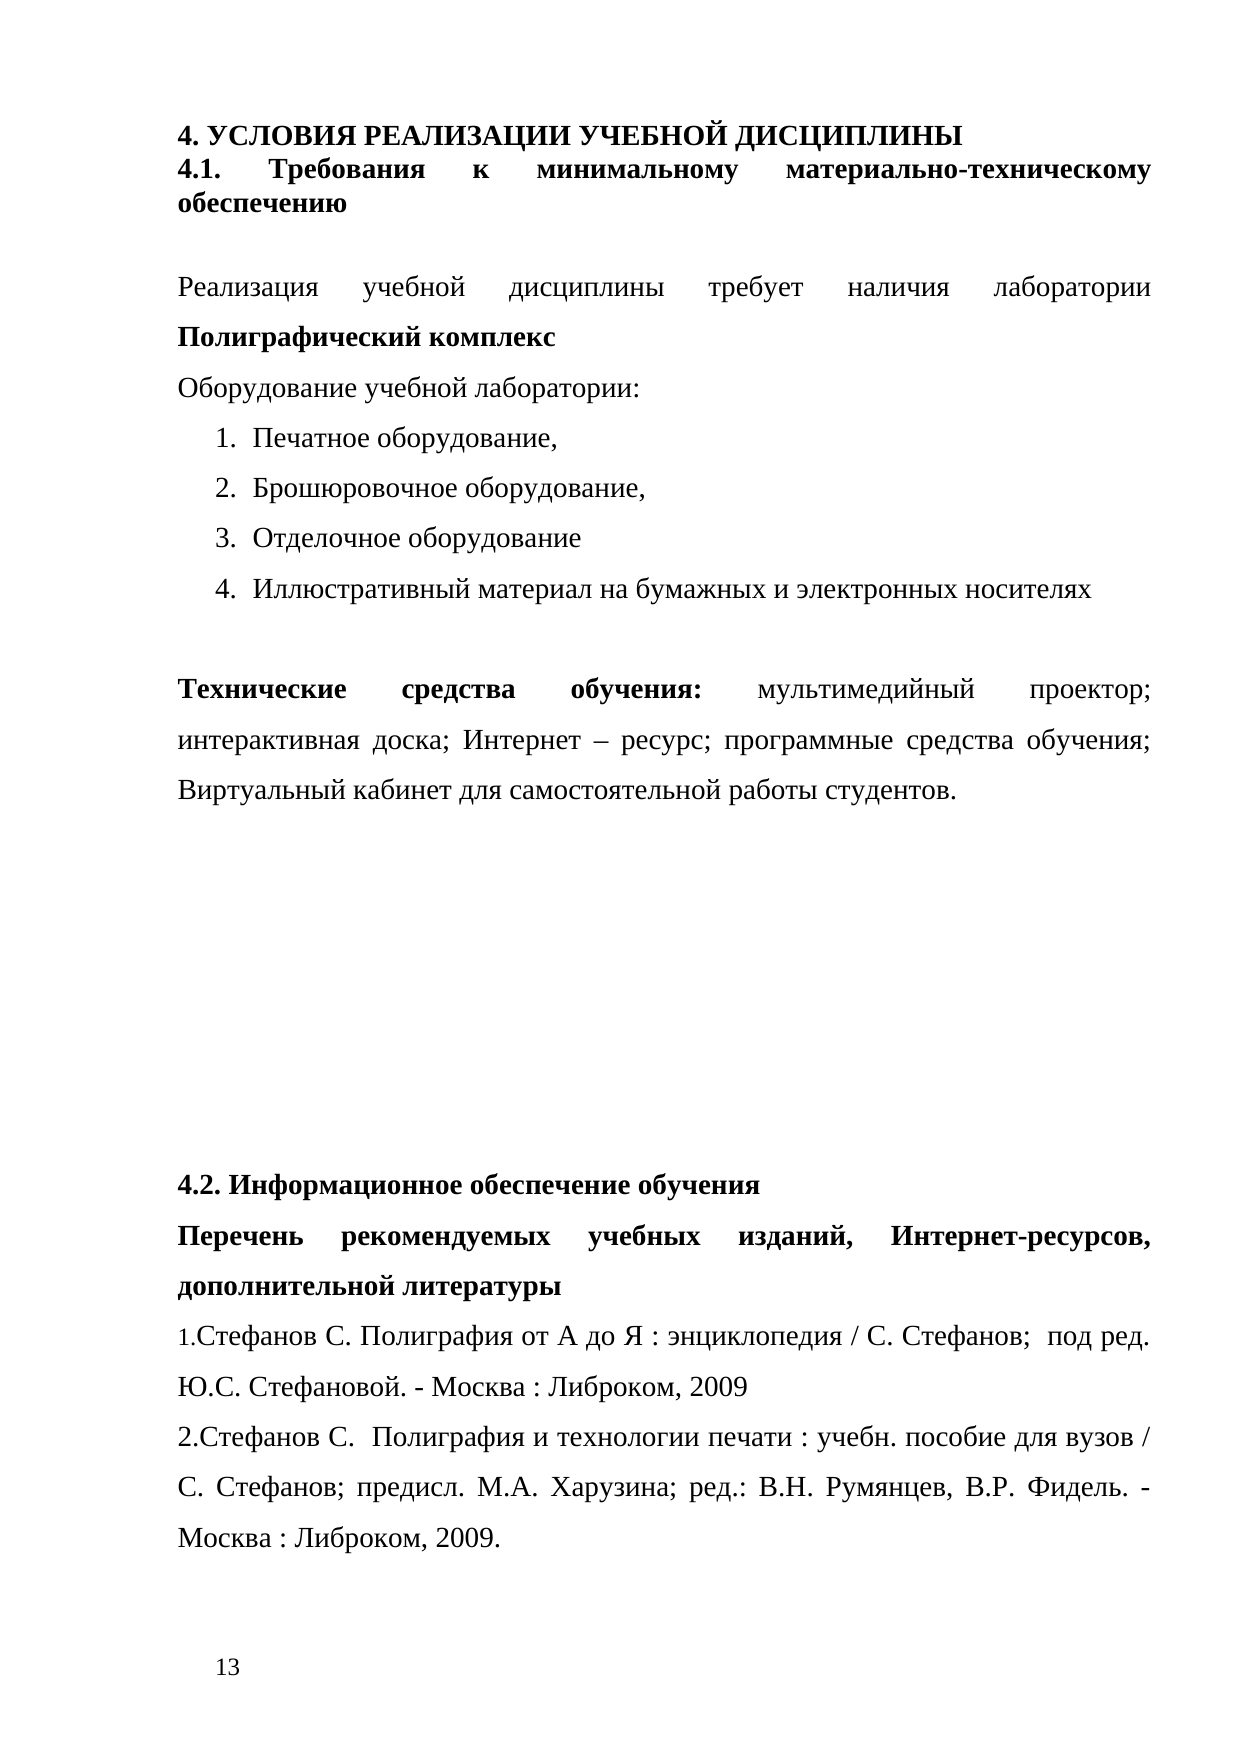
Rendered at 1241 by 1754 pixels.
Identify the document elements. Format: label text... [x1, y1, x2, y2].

list Иллюстративный материал на бумажных и электронных носителях [215, 571, 1152, 604]
text Перечень рекомендуемых учебных изданий, Интернет-ресурсов, дополнительной литературы [177, 1218, 1152, 1302]
list Брошюровочное оборудование, [215, 470, 1152, 504]
text 1.Стефанов С. Полиграфия от А до Я : энциклопедия / С. Стефанов; под ред. Ю.С. Стефановой. - Москва : Либроком, 2009 [177, 1318, 1152, 1402]
text Оборудование учебной лаборатории: [177, 370, 1152, 403]
text 4. условия реализации УЧЕБНОЙ дисциплины [177, 118, 1152, 152]
list Печатное оборудование, [215, 420, 1152, 453]
list Отделочное оборудование [215, 521, 1152, 554]
text 2.Стефанов С. Полиграфия и технологии печати : учебн. пособие для вузов / С. Стефанов; предисл. М.А. Харузина; ред.: В.Н. Румянцев, В.Р. Фидель. - Москва : Либроком, 2009. [177, 1419, 1152, 1553]
text Технические средства обучения: мультимедийный проектор; интерактивная доска; Интернет – ресурс; программные средства обучения; Виртуальный кабинет для самостоятельной работы студентов. [177, 672, 1152, 806]
text Реализация учебной дисциплины требует наличия лаборатории Полиграфический комплекс [177, 269, 1152, 353]
text 4.2. Информационное обеспечение обучения [177, 1167, 1152, 1201]
text 4.1. Требования к минимальному материально-техническому обеспечению [177, 152, 1152, 219]
